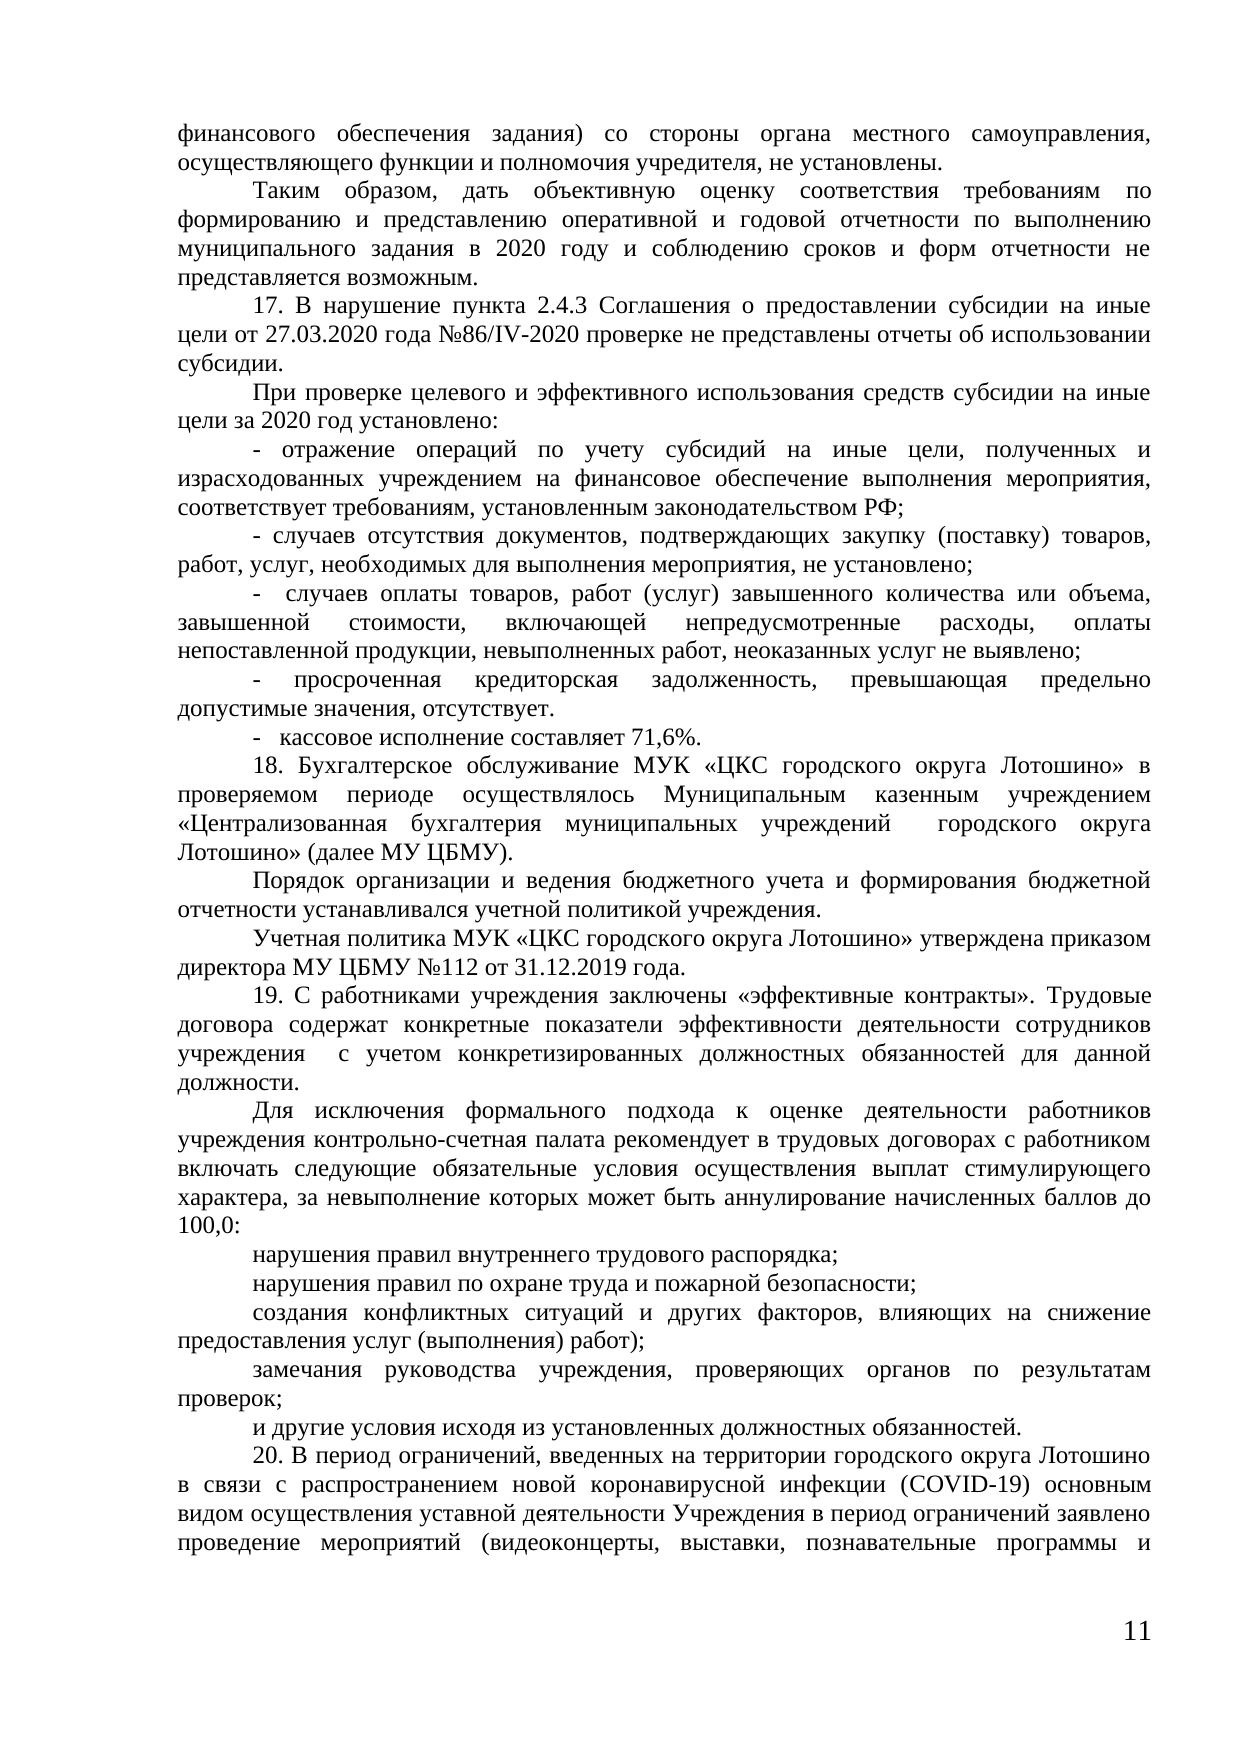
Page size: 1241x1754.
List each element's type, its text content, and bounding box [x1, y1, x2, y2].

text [177, 1441, 1152, 1556]
text 17. В нарушение пункта 2.4.3 Соглашения о предоставлении субсидии на иные цели от 27.03.2020 года №86/IV-2020 проверке не представлены отчеты об использовании субсидии. [177, 291, 1152, 377]
text - просроченная кредиторская задолженность, превышающая предельно допустимые значения, отсутствует. [177, 664, 1152, 722]
text Учетная политика МУК «ЦКС городского округа Лотошино» утверждена приказом директора МУ ЦБМУ №112 от 31.12.2019 года. [177, 923, 1152, 981]
text - случаев оплаты товаров, работ (услуг) завышенного количества или объема, завышенной стоимости, включающей непредусмотренные расходы, оплаты непоставленной продукции, невыполненных работ, неоказанных услуг не выявлено; [177, 578, 1152, 664]
text создания конфликтных ситуаций и других факторов, влияющих на снижение предоставления услуг (выполнения) работ); [177, 1297, 1152, 1354]
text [177, 118, 1152, 176]
text нарушения правил по охране труда и пожарной безопасности; [177, 1268, 1152, 1297]
text Порядок организации и ведения бюджетного учета и формирования бюджетной отчетности устанавливался учетной политикой учреждения. [177, 866, 1152, 923]
text Таким образом, дать объективную оценку соответствия требованиям по формированию и представлению оперативной и годовой отчетности по выполнению муниципального задания в 2020 году и соблюдению сроков и форм отчетности не представляется возможным. [177, 176, 1152, 291]
text Для исключения формального подхода к оценке деятельности работников учреждения контрольно-счетная палата рекомендует в трудовых договорах с работником включать следующие обязательные условия осуществления выплат стимулирующего характера, за невыполнение которых может быть аннулирование начисленных баллов до 100,0: [177, 1096, 1152, 1239]
text - случаев отсутствия документов, подтверждающих закупку (поставку) товаров, работ, услуг, необходимых для выполнения мероприятия, не установлено; [177, 521, 1152, 578]
text и другие условия исходя из установленных должностных обязанностей. [177, 1412, 1152, 1441]
text 18. Бухгалтерское обслуживание МУК «ЦКС городского округа Лотошино» в проверяемом периоде осуществлялось Муниципальным казенным учреждением «Централизованная бухгалтерия муниципальных учреждений городского округа Лотошино» (далее МУ ЦБМУ). [177, 751, 1152, 866]
text замечания руководства учреждения, проверяющих органов по результатам проверок; [177, 1354, 1152, 1412]
text 19. С работниками учреждения заключены «эффективные контракты». Трудовые договора содержат конкретные показатели эффективности деятельности сотрудников учреждения с учетом конкретизированных должностных обязанностей для данной должности. [177, 981, 1152, 1096]
text нарушения правил внутреннего трудового распорядка; [177, 1239, 1152, 1268]
text - кассовое исполнение составляет 71,6%. [177, 722, 1152, 751]
text При проверке целевого и эффективного использования средств субсидии на иные цели за 2020 год установлено: [177, 377, 1152, 434]
text - отражение операций по учету субсидий на иные цели, полученных и израсходованных учреждением на финансовое обеспечение выполнения мероприятия, соответствует требованиям, установленным законодательством РФ; [177, 434, 1152, 521]
